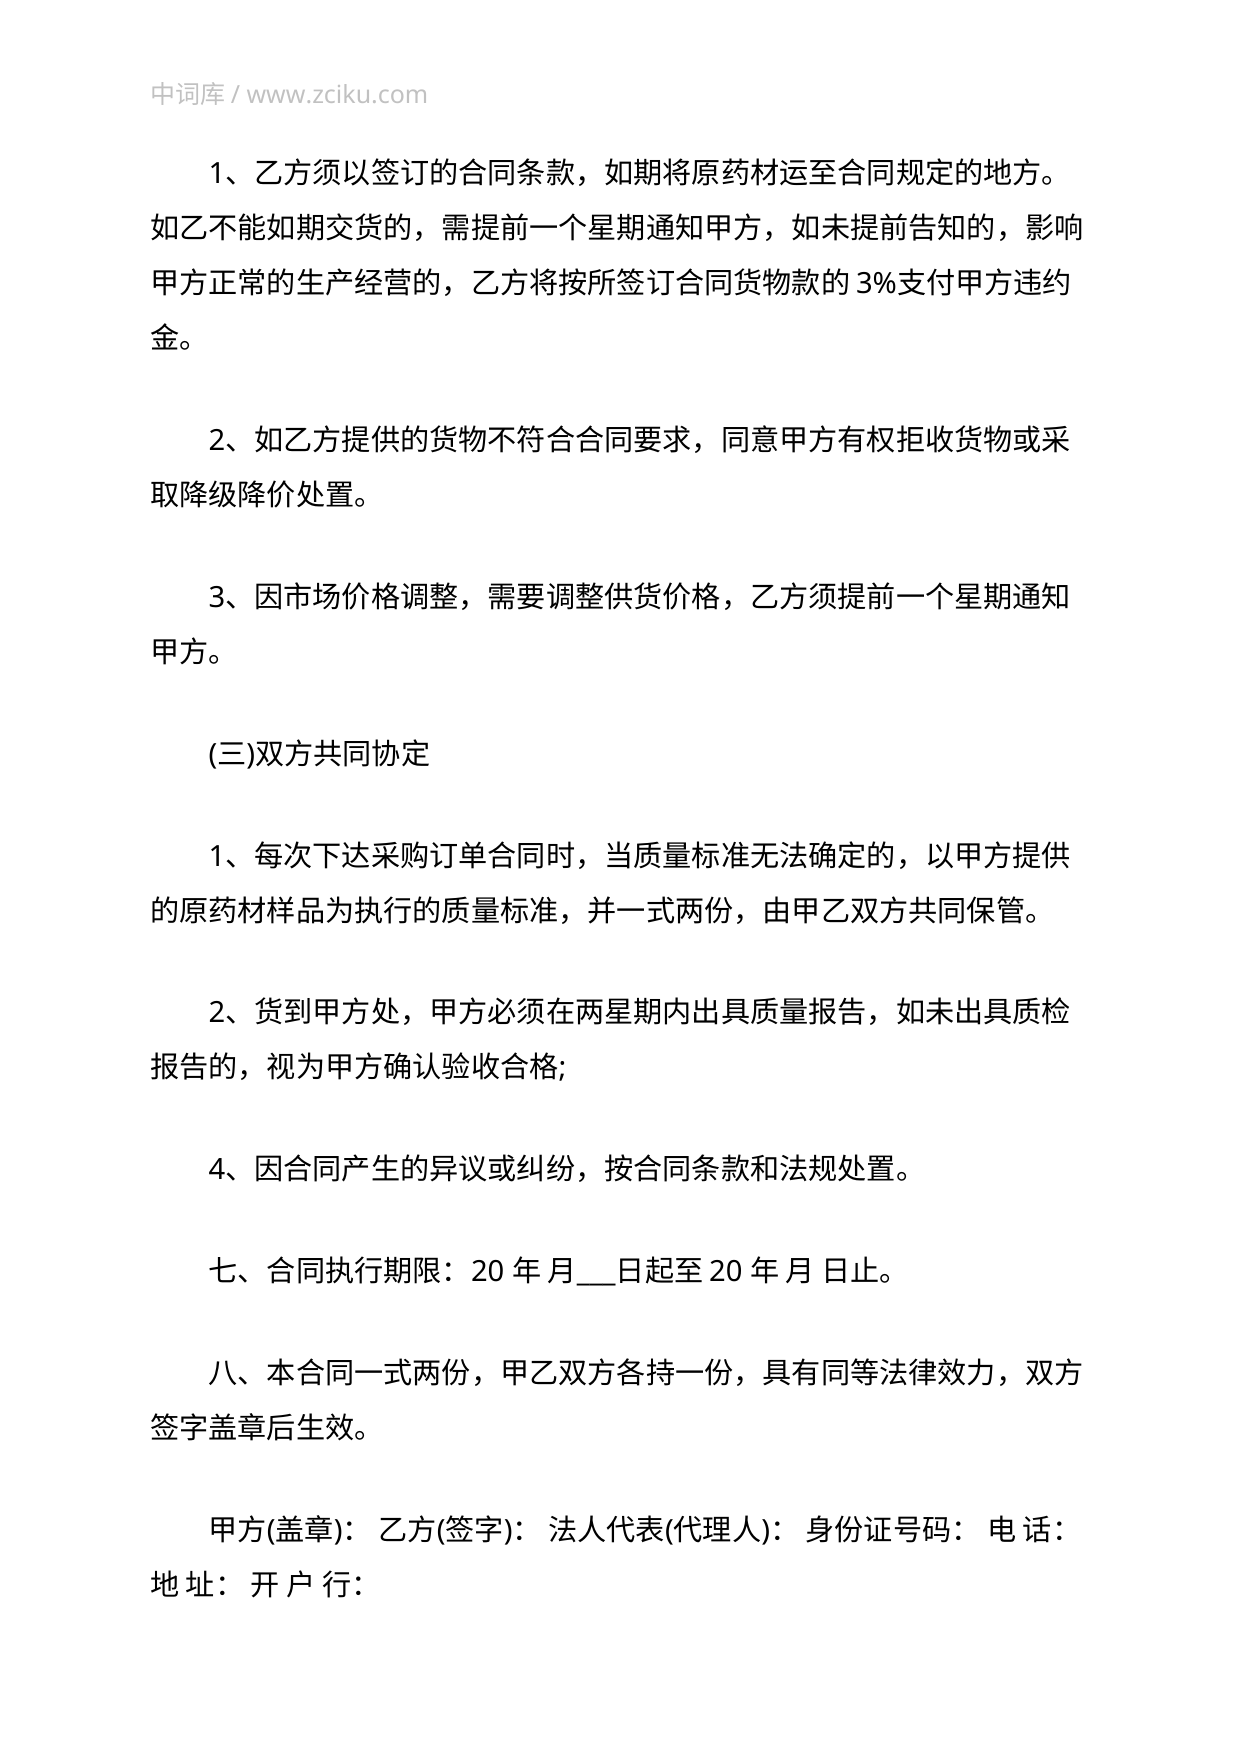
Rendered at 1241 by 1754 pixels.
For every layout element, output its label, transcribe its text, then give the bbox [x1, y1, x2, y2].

text 七、合同执行期限：20 年 月___日起至20 年 月 日止。 [150, 1248, 1090, 1290]
text 2、如乙方提供的货物不符合合同要求，同意甲方有权拒收货物或采取降级降价处置。 [150, 417, 1090, 514]
text 3、因市场价格调整，需要调整供货价格，乙方须提前一个星期通知甲方。 [150, 573, 1090, 671]
text 甲方(盖章)： 乙方(签字)： 法人代表(代理人)： 身份证号码： 电 话： 地 址： 开 户 行： [150, 1507, 1090, 1604]
text (三)双方共同协定 [150, 730, 1090, 773]
text 1、每次下达采购订单合同时，当质量标准无法确定的，以甲方提供的原药材样品为执行的质量标准，并一式两份，由甲乙双方共同保管。 [150, 832, 1090, 929]
text 八、本合同一式两份，甲乙双方各持一份，具有同等法律效力，双方签字盖章后生效。 [150, 1350, 1090, 1447]
text 4、因合同产生的异议或纠纷，按合同条款和法规处置。 [150, 1146, 1090, 1188]
text 1、乙方须以签订的合同条款，如期将原药材运至合同规定的地方。如乙不能如期交货的，需提前一个星期通知甲方，如未提前告知的，影响甲方正常的生产经营的，乙方将按所签订合同货物款的3%支付甲方违约金。 [150, 150, 1090, 357]
text 2、货到甲方处，甲方必须在两星期内出具质量报告，如未出具质检报告的，视为甲方确认验收合格; [150, 989, 1090, 1086]
